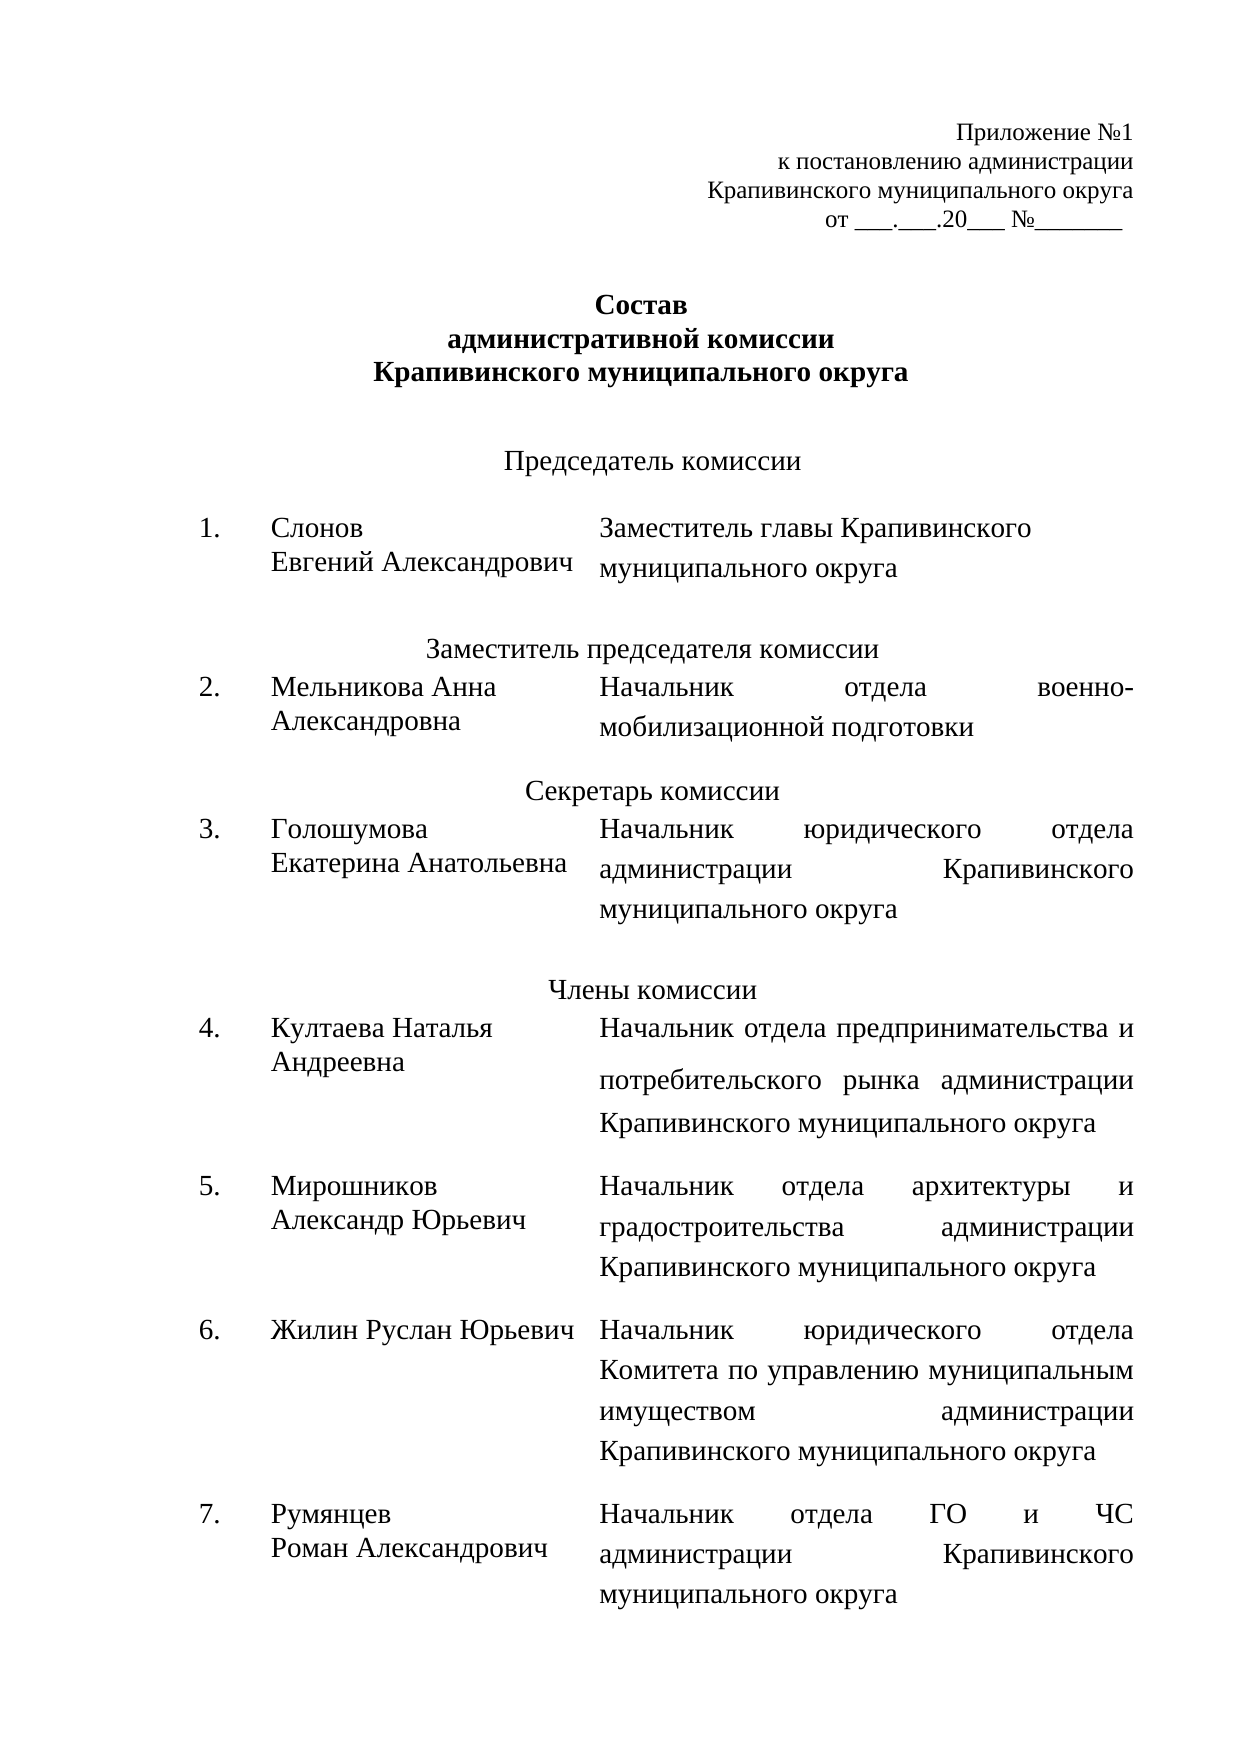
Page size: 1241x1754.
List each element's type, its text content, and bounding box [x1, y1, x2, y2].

table_cell Начальник юридического отдела Комитета по управлению муниципальным имуществом администрации Крапивинского муниципального округа [588, 1287, 1145, 1471]
text к постановлению администрации [159, 146, 1133, 175]
table_cell Мельникова Анна Александровна [259, 669, 588, 748]
text Состав [159, 287, 1122, 321]
table_cell Начальник юридического отдела администрации Крапивинского муниципального округа [588, 811, 1145, 972]
table_cell 1. [160, 510, 259, 631]
table_cell Жилин Руслан Юрьевич [259, 1287, 588, 1471]
table_header Председатель комиссии [160, 443, 1145, 510]
text Крапивинского муниципального округа [159, 354, 1122, 388]
table_cell Заместитель председателя комиссии [160, 631, 1145, 669]
table_cell Члены комиссии [160, 972, 1145, 1010]
table_cell Мирошников Александр Юрьевич [259, 1144, 588, 1287]
table_cell Култаева Наталья Андреевна [259, 1010, 588, 1143]
text от ___.___.20___ №_______ [233, 204, 1122, 232]
table_cell Начальник отдела ГО и ЧС администрации Крапивинского муниципального округа [588, 1471, 1145, 1615]
table_cell 6. [160, 1287, 259, 1471]
table_cell Голошумова Екатерина Анатольевна [259, 811, 588, 972]
table_cell 7. [160, 1471, 259, 1615]
table_cell Румянцев Роман Александрович [259, 1471, 588, 1615]
table_cell 4. [160, 1010, 259, 1143]
text Крапивинского муниципального округа [159, 175, 1133, 204]
text административной комиссии [159, 321, 1122, 354]
table_cell Секретарь комиссии [160, 748, 1145, 811]
table_cell Начальник отдела предпринимательства и потребительского рынка администрации Крапивинского муниципального округа [588, 1010, 1145, 1143]
table_cell Заместитель главы Крапивинского муниципального округа [588, 510, 1145, 631]
text Приложение №1 [159, 117, 1133, 146]
table_cell Начальник отдела военно-мобилизационной подготовки [588, 669, 1145, 748]
table_cell 3. [160, 811, 259, 972]
table_cell 5. [160, 1144, 259, 1287]
table_cell Слонов Евгений Александрович [259, 510, 588, 631]
table_cell Начальник отдела архитектуры и градостроительства администрации Крапивинского муниципального округа [588, 1144, 1145, 1287]
table_cell 2. [160, 669, 259, 748]
